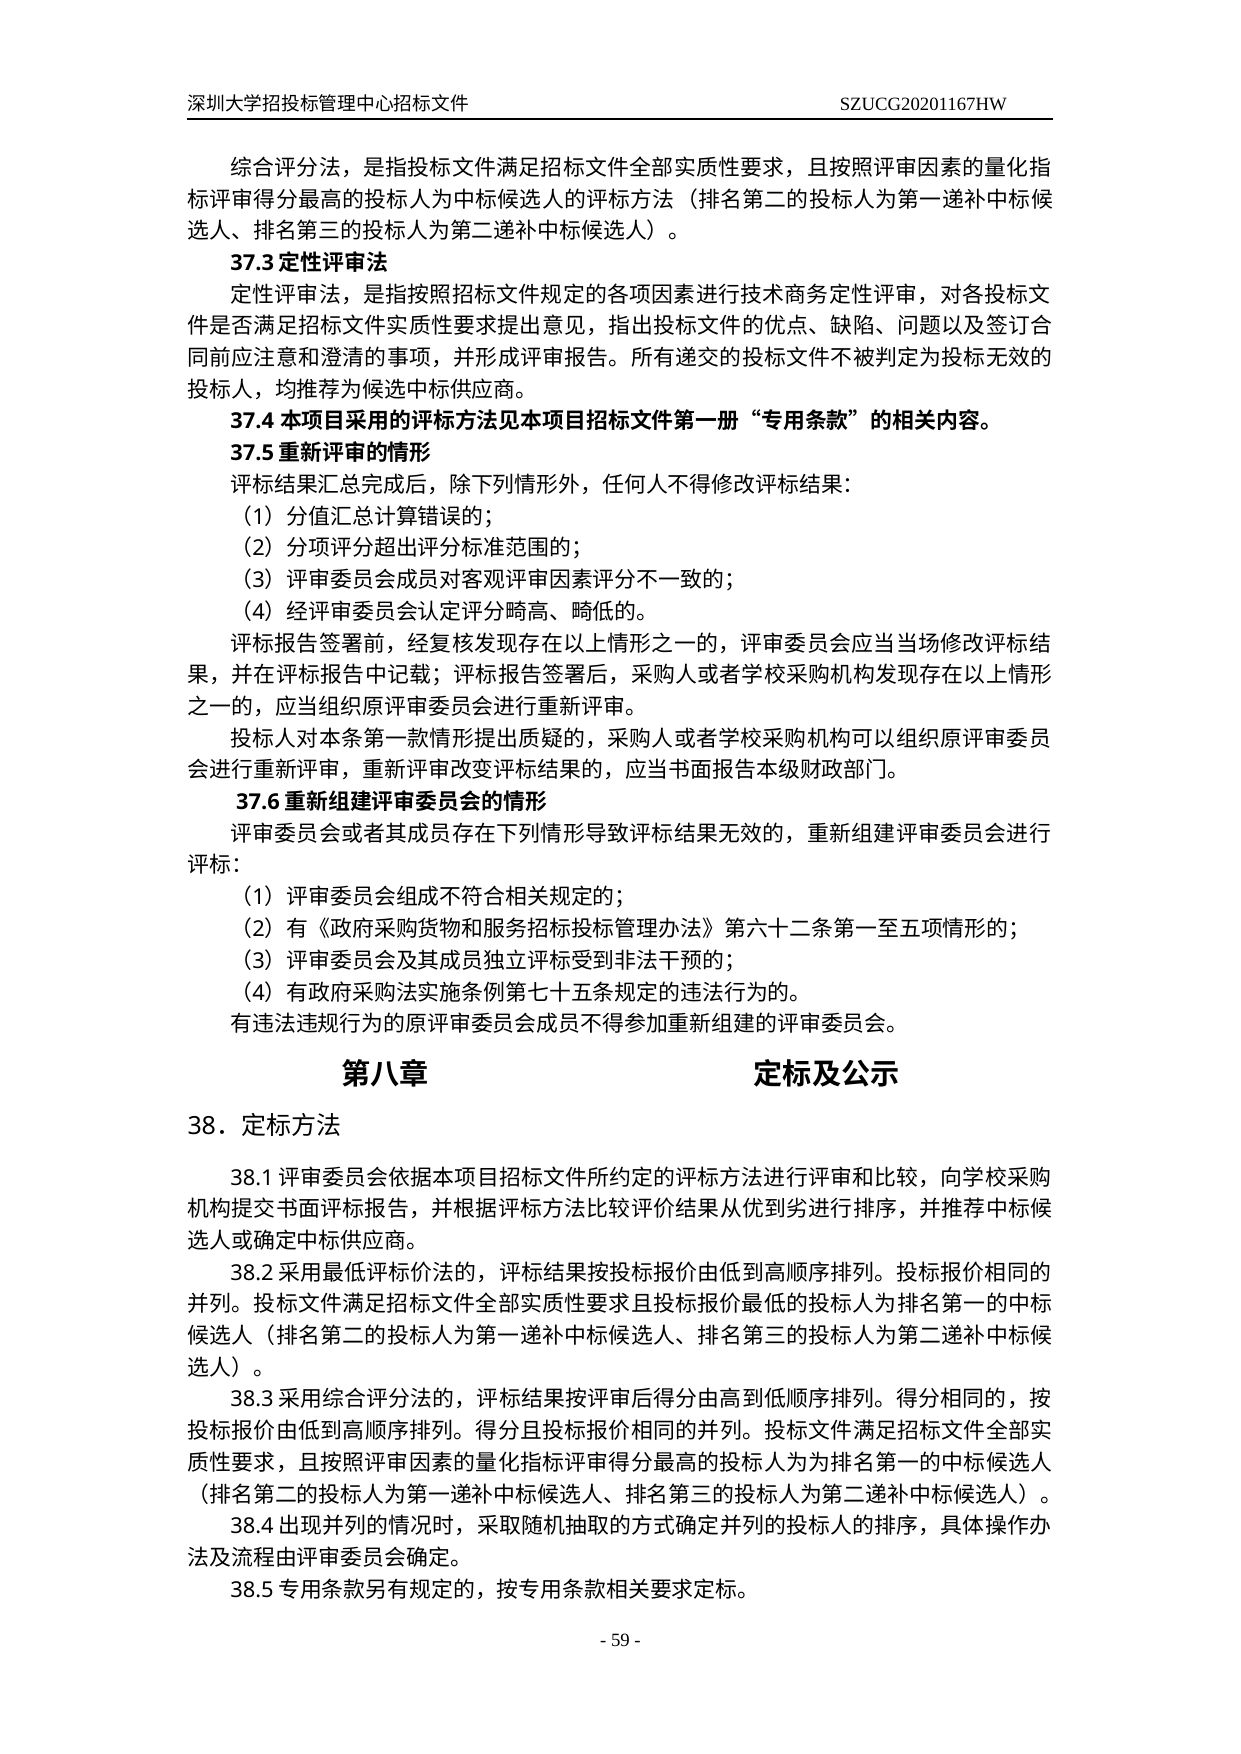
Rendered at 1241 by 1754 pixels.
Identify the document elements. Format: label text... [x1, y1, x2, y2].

text 定性评审法，是指按照招标文件规定的各项因素进行技术商务定性评审，对各投标文件是否满足招标文件实质性要求提出意见，指出投标文件的优点、缺陷、问题以及签订合同前应注意和澄清的事项，并形成评审报告。所有递交的投标文件不被判定为投标无效的投标人，均推荐为候选中标供应商。 [187, 277, 1053, 403]
text （2）分项评分超出评分标准范围的； [187, 530, 1053, 562]
text 有违法违规行为的原评审委员会成员不得参加重新组建的评审委员会。 [187, 1006, 1053, 1038]
text 38.5专用条款另有规定的，按专用条款相关要求定标。 [187, 1572, 1053, 1603]
text （2）有《政府采购货物和服务招标投标管理办法》第六十二条第一至五项情形的； [187, 911, 1053, 943]
text 投标人对本条第一款情形提出质疑的，采购人或者学校采购机构可以组织原评审委员会进行重新评审，重新评审改变评标结果的，应当书面报告本级财政部门。 [187, 721, 1053, 784]
text 评标结果汇总完成后，除下列情形外，任何人不得修改评标结果： [187, 467, 1053, 499]
text （1）分值汇总计算错误的； [187, 499, 1053, 530]
list 定标及公示 [187, 1050, 1053, 1093]
text 评标报告签署前，经复核发现存在以上情形之一的，评审委员会应当当场修改评标结果，并在评标报告中记载；评标报告签署后，采购人或者学校采购机构发现存在以上情形之一的，应当组织原评审委员会进行重新评审。 [187, 626, 1053, 721]
text 37.5重新评审的情形 [187, 435, 1053, 467]
text 37.4 本项目采用的评标方法见本项目招标文件第一册“专用条款”的相关内容。 [187, 403, 1053, 435]
text 37.3定性评审法 [187, 245, 1053, 277]
text 38.2采用最低评标价法的，评标结果按投标报价由低到高顺序排列。投标报价相同的并列。投标文件满足招标文件全部实质性要求且投标报价最低的投标人为排名第一的中标候选人（排名第二的投标人为第一递补中标候选人、排名第三的投标人为第二递补中标候选人）。 [187, 1255, 1053, 1381]
text 38.1评审委员会依据本项目招标文件所约定的评标方法进行评审和比较，向学校采购机构提交书面评标报告，并根据评标方法比较评价结果从优到劣进行排序，并推荐中标候选人或确定中标供应商。 [187, 1159, 1053, 1255]
text （4）有政府采购法实施条例第七十五条规定的违法行为的。 [187, 974, 1053, 1006]
text 38.3采用综合评分法的，评标结果按评审后得分由高到低顺序排列。得分相同的，按投标报价由低到高顺序排列。得分且投标报价相同的并列。投标文件满足招标文件全部实质性要求，且按照评审因素的量化指标评审得分最高的投标人为为排名第一的中标候选人（排名第二的投标人为第一递补中标候选人、排名第三的投标人为第二递补中标候选人）。 [187, 1381, 1053, 1508]
text （3）评审委员会成员对客观评审因素评分不一致的； [187, 562, 1053, 594]
text 评审委员会或者其成员存在下列情形导致评标结果无效的，重新组建评审委员会进行评标： [187, 816, 1053, 879]
text （3）评审委员会及其成员独立评标受到非法干预的； [187, 943, 1053, 974]
text 38．定标方法 [187, 1105, 1053, 1141]
text 37.6重新组建评审委员会的情形 [187, 784, 1053, 816]
text （1）评审委员会组成不符合相关规定的； [187, 879, 1053, 911]
text 38.4出现并列的情况时，采取随机抽取的方式确定并列的投标人的排序，具体操作办法及流程由评审委员会确定。 [187, 1508, 1053, 1572]
text 综合评分法，是指投标文件满足招标文件全部实质性要求，且按照评审因素的量化指标评审得分最高的投标人为中标候选人的评标方法（排名第二的投标人为第一递补中标候选人、排名第三的投标人为第二递补中标候选人）。 [187, 150, 1053, 245]
text （4）经评审委员会认定评分畸高、畸低的。 [187, 594, 1053, 626]
